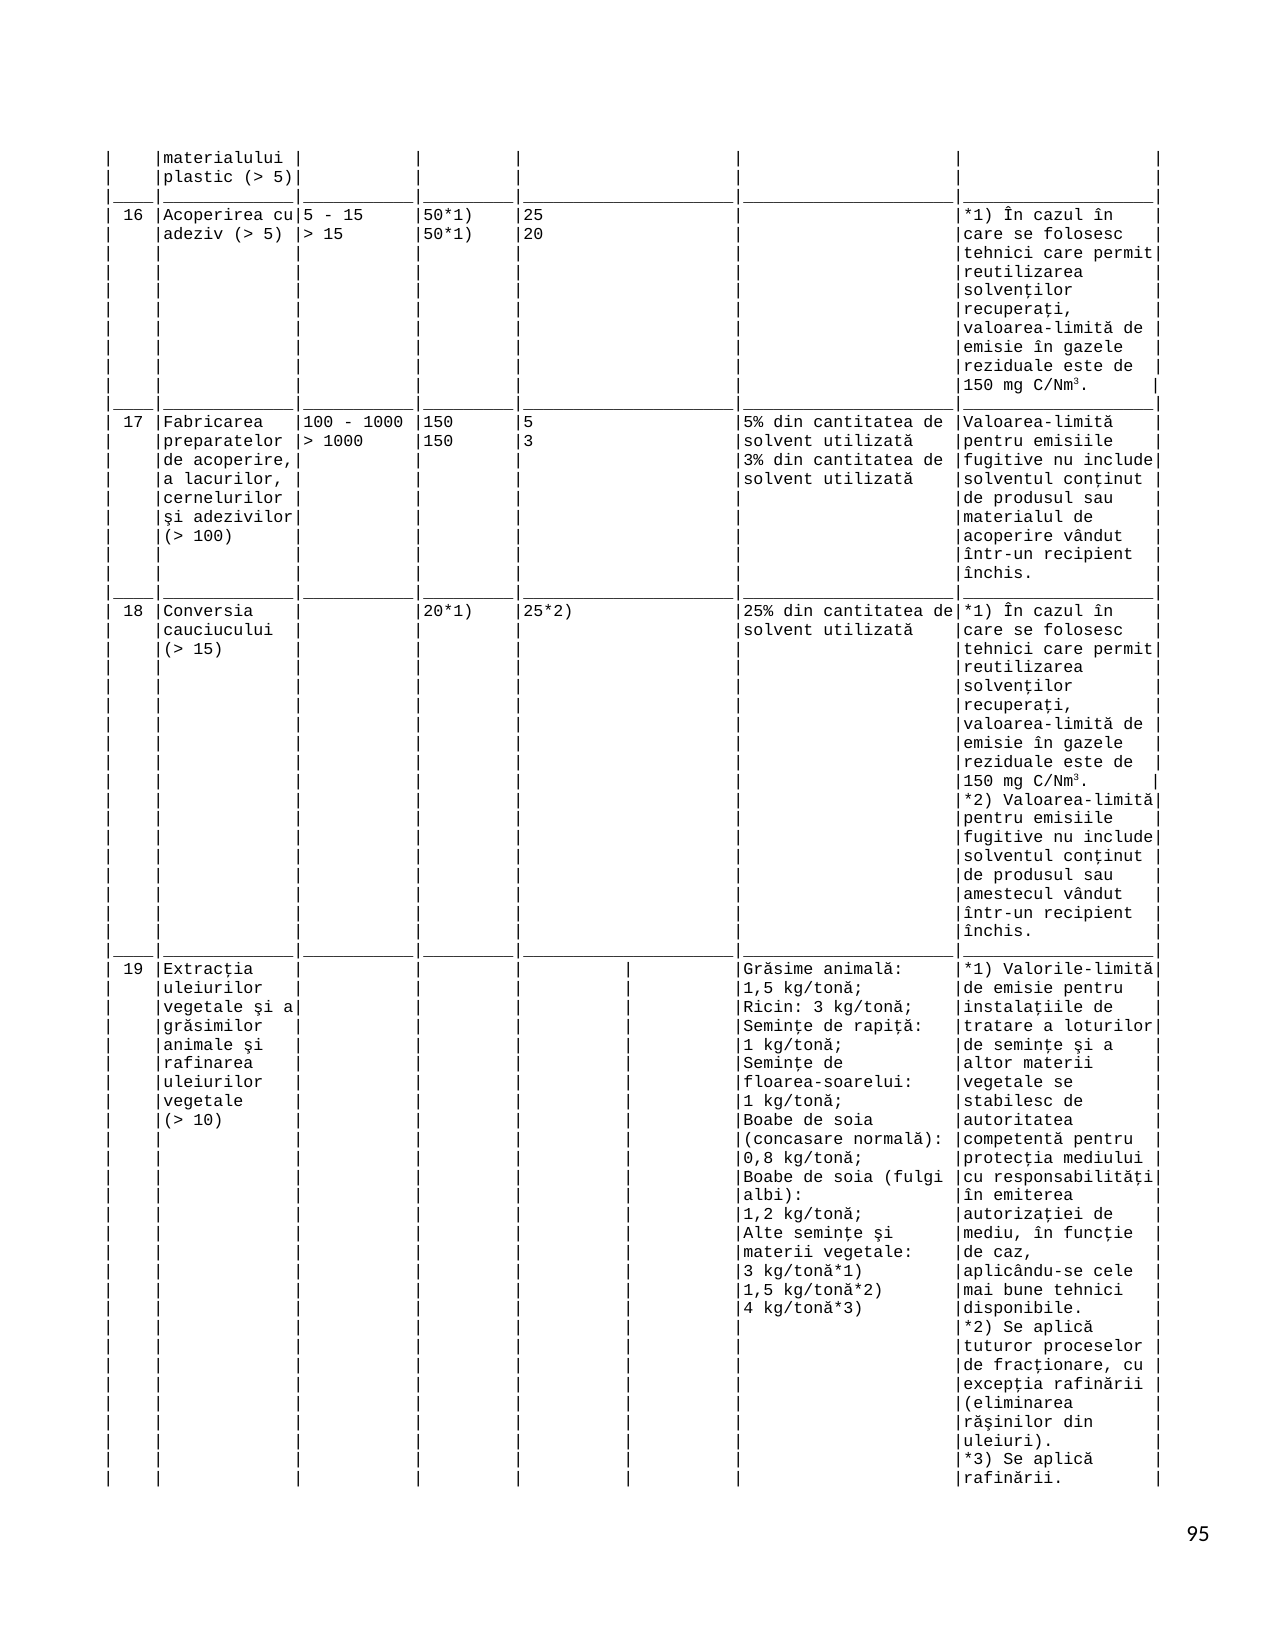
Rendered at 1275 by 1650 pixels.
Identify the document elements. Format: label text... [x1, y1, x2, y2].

text | |(> 15) | | | | |tehnici care permit| [103, 640, 1209, 659]
text | 19 |Extracţia | | | | |Grăsime animală: |*1) Valorile-limită| [103, 961, 1209, 979]
text | | | | | | |valoarea-limită de | [103, 716, 1209, 734]
text | | | | | | | |rafinării. | [103, 1470, 1209, 1489]
text | | | | | | |150 mg C/Nm3. | [103, 376, 1209, 395]
text |____|_____________|___________|_________|_____________________|_____________________|___________________| [103, 942, 1209, 961]
text | | | | | | |reutilizarea | [103, 263, 1209, 282]
text | | | | | | |într-un recipient | [103, 904, 1209, 923]
text |____|_____________|___________|_________|_____________________|_____________________|___________________| [103, 584, 1209, 602]
text | | | | | | |solvenţilor | [103, 678, 1209, 697]
text | | | | | | | |*2) Se aplică | [103, 1319, 1209, 1338]
text | | | | | | | |de fracţionare, cu | [103, 1357, 1209, 1376]
text | |a lacurilor, | | | |solvent utilizată |solventul conţinut | [103, 471, 1209, 489]
text | | | | | | | |*3) Se aplică | [103, 1451, 1209, 1470]
text | | | | | | |reziduale este de | [103, 753, 1209, 772]
text | | | | | | |pentru emisiile | [103, 810, 1209, 829]
text | | | | | | |de produsul sau | [103, 866, 1209, 885]
text | | | | | | |recuperaţi, | [103, 697, 1209, 716]
text | | | | | | |1,5 kg/tonă*2) |mai bune tehnici | [103, 1281, 1209, 1300]
text | | | | | | |4 kg/tonă*3) |disponibile. | [103, 1300, 1209, 1319]
text | | | | | | |Alte seminţe şi |mediu, în funcţie | [103, 1225, 1209, 1243]
text | | | | | | | |tuturor proceselor | [103, 1338, 1209, 1357]
text | |materialului | | | | | | [103, 150, 1209, 169]
text | | | | | | |închis. | [103, 923, 1209, 942]
text | | | | | | |închis. | [103, 565, 1209, 584]
text | | | | | | |3 kg/tonă*1) |aplicându-se cele | [103, 1262, 1209, 1281]
text | | | | | | |valoarea-limită de | [103, 320, 1209, 338]
text | | | | | | |recuperaţi, | [103, 301, 1209, 320]
text | |(> 100) | | | | |acoperire vândut | [103, 527, 1209, 546]
text |____|_____________|___________|_________|_____________________|_____________________|___________________| [103, 395, 1209, 414]
text | | | | | | |reutilizarea | [103, 659, 1209, 678]
text | | | | | | |tehnici care permit| [103, 244, 1209, 263]
text | | | | | | |*2) Valoarea-limită| [103, 791, 1209, 810]
text | |de acoperire,| | | |3% din cantitatea de |fugitive nu include| [103, 452, 1209, 471]
text | |vegetale şi a| | | | |Ricin: 3 kg/tonă; |instalaţiile de | [103, 998, 1209, 1017]
text | | | | | | |fugitive nu include| [103, 829, 1209, 848]
text | | | | | | |într-un recipient | [103, 546, 1209, 565]
text | | | | | | |(concasare normală): |competentă pentru | [103, 1130, 1209, 1149]
text | | | | | | |amestecul vândut | [103, 885, 1209, 904]
text | | | | | | |reziduale este de | [103, 357, 1209, 376]
text | |şi adezivilor| | | | |materialul de | [103, 508, 1209, 527]
text | 16 |Acoperirea cu|5 - 15 |50*1) |25 | |*1) În cazul în | [103, 207, 1209, 225]
text | |uleiurilor | | | | |1,5 kg/tonă; |de emisie pentru | [103, 979, 1209, 998]
text | | | | | | |solvenţilor | [103, 282, 1209, 301]
text | | | | | | |1,2 kg/tonă; |autorizaţiei de | [103, 1206, 1209, 1225]
text | |cernelurilor | | | | |de produsul sau | [103, 489, 1209, 508]
text | | | | | | |albi): |în emiterea | [103, 1187, 1209, 1206]
text | |adeziv (> 5) |> 15 |50*1) |20 | |care se folosesc | [103, 225, 1209, 244]
text | |animale şi | | | | |1 kg/tonă; |de seminţe şi a | [103, 1036, 1209, 1055]
text | |cauciucului | | | |solvent utilizată |care se folosesc | [103, 621, 1209, 640]
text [103, 188, 1209, 207]
text | | | | | | | |excepţia rafinării | [103, 1376, 1209, 1394]
text | |rafinarea | | | | |Seminţe de |altor materii | [103, 1055, 1209, 1074]
text | |(> 10) | | | | |Boabe de soia |autoritatea | [103, 1112, 1209, 1130]
text | | | | | | |solventul conţinut | [103, 848, 1209, 866]
text | | | | | | | |(eliminarea | [103, 1394, 1209, 1413]
text | | | | | | |0,8 kg/tonă; |protecţia mediului | [103, 1149, 1209, 1168]
text | 17 |Fabricarea |100 - 1000 |150 |5 |5% din cantitatea de |Valoarea-limită | [103, 414, 1209, 433]
text | | | | | | |emisie în gazele | [103, 338, 1209, 357]
text | |vegetale | | | | |1 kg/tonă; |stabilesc de | [103, 1093, 1209, 1112]
text | |grăsimilor | | | | |Seminţe de rapiţă: |tratare a loturilor| [103, 1017, 1209, 1036]
text | |plastic (> 5)| | | | | | [103, 169, 1209, 188]
text | |preparatelor |> 1000 |150 |3 |solvent utilizată |pentru emisiile | [103, 433, 1209, 452]
text | | | | | | |materii vegetale: |de caz, | [103, 1243, 1209, 1262]
text | 18 |Conversia | |20*1) |25*2) |25% din cantitatea de|*1) În cazul în | [103, 602, 1209, 621]
text | | | | | | |emisie în gazele | [103, 734, 1209, 753]
text | |uleiurilor | | | | |floarea-soarelui: |vegetale se | [103, 1074, 1209, 1093]
text | | | | | | |Boabe de soia (fulgi |cu responsabilităţi| [103, 1168, 1209, 1187]
text | | | | | | | |răşinilor din | [103, 1413, 1209, 1432]
text | | | | | | | |uleiuri). | [103, 1432, 1209, 1451]
text | | | | | | |150 mg C/Nm3. | [103, 772, 1209, 791]
